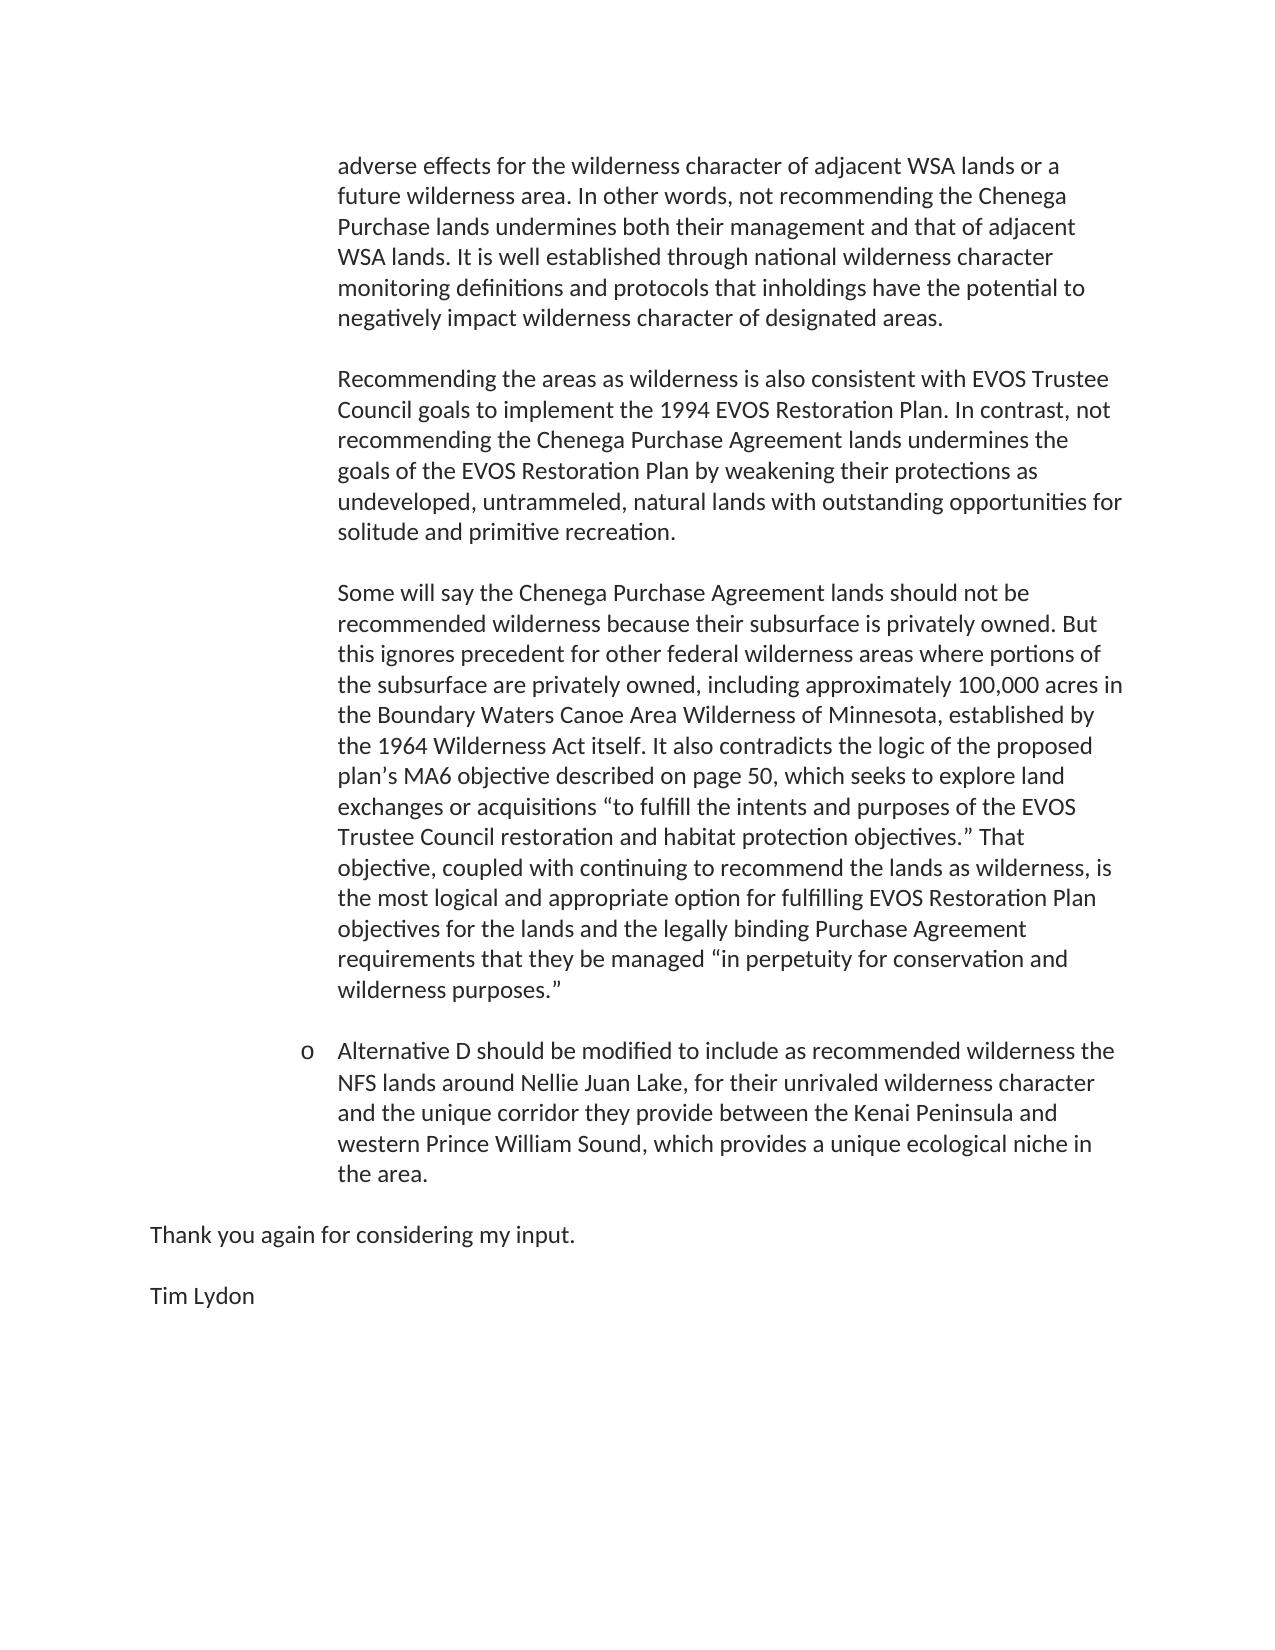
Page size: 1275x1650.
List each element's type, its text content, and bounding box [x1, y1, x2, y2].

text Recommending the areas as wilderness is also consistent with EVOS Trustee Council goals to implement the 1994 EVOS Restoration Plan. In contrast, not recommending the Chenega Purchase Agreement lands undermines the goals of the EVOS Restoration Plan by weakening their protections as undeveloped, untrammeled, natural lands with outstanding opportunities for solitude and primitive recreation. [337, 364, 1125, 547]
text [337, 150, 1125, 333]
text Tim Lydon [150, 1281, 1125, 1311]
list Alternative D should be modified to include as recommended wilderness the NFS lands around Nellie Juan Lake, for their unrivaled wilderness character and the unique corridor they provide between the Kenai Peninsula and western Prince William Sound, which provides a unique ecological niche in the area. [300, 1035, 1125, 1189]
text Some will say the Chenega Purchase Agreement lands should not be recommended wilderness because their subsurface is privately owned. But this ignores precedent for other federal wilderness areas where portions of the subsurface are privately owned, including approximately 100,000 acres in the Boundary Waters Canoe Area Wilderness of Minnesota, established by the 1964 Wilderness Act itself. It also contradicts the logic of the proposed plan’s MA6 objective described on page 50, which seeks to explore land exchanges or acquisitions “to fulfill the intents and purposes of the EVOS Trustee Council restoration and habitat protection objectives.” That objective, coupled with continuing to recommend the lands as wilderness, is the most logical and appropriate option for fulfilling EVOS Restoration Plan objectives for the lands and the legally binding Purchase Agreement requirements that they be managed “in perpetuity for conservation and wilderness purposes.” [337, 577, 1125, 1004]
text Thank you again for considering my input. [150, 1219, 1125, 1250]
